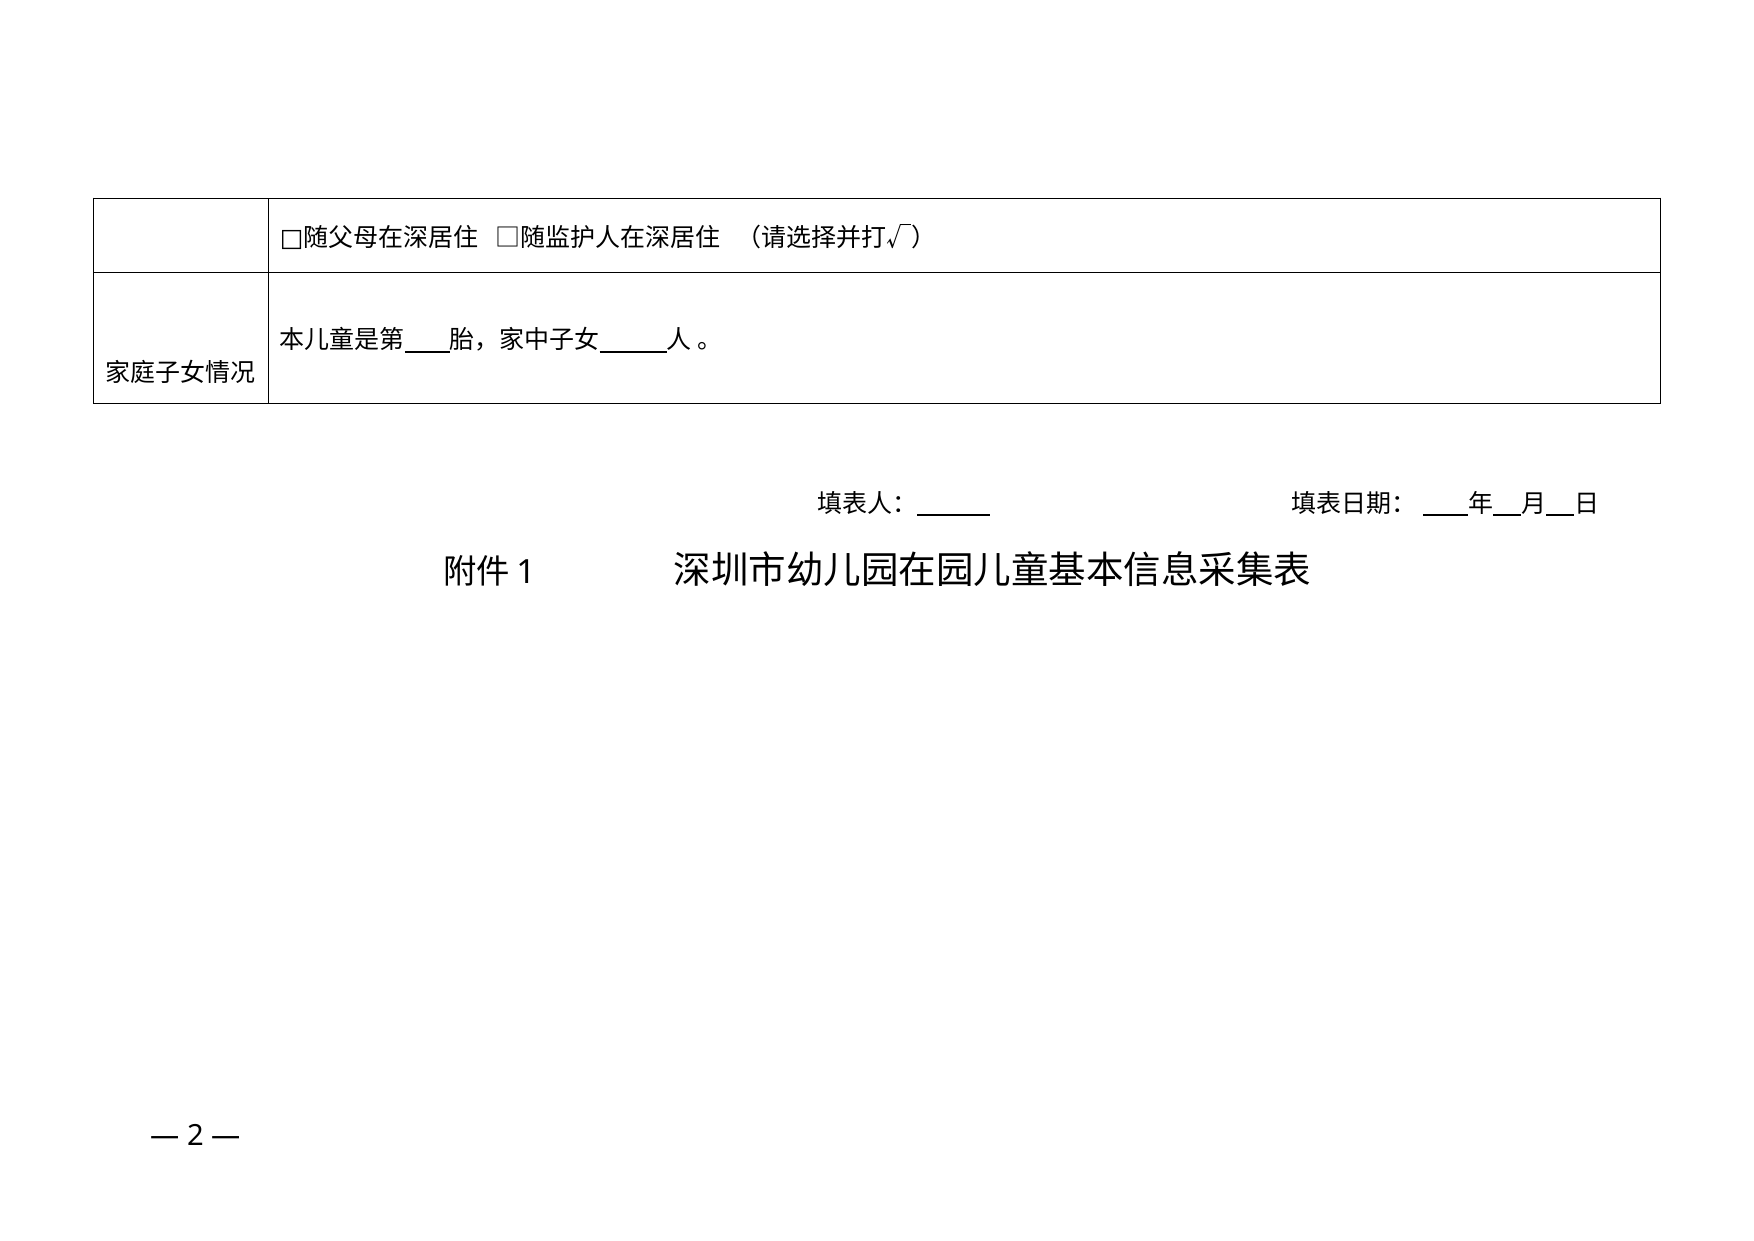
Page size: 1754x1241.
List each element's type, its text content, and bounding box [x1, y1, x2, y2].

text 附件1 深圳市幼儿园在园儿童基本信息采集表 [150, 534, 1604, 599]
table_cell 本儿童是第 胎，家中子女 人 。 [269, 273, 1660, 403]
table_cell 填表人： 填表日期： 年 月 日 [94, 404, 1660, 534]
table_cell □随父母在深居住 □随监护人在深居住 （请选择并打√） [269, 199, 1660, 272]
table_cell 家庭子女情况 [94, 273, 268, 403]
